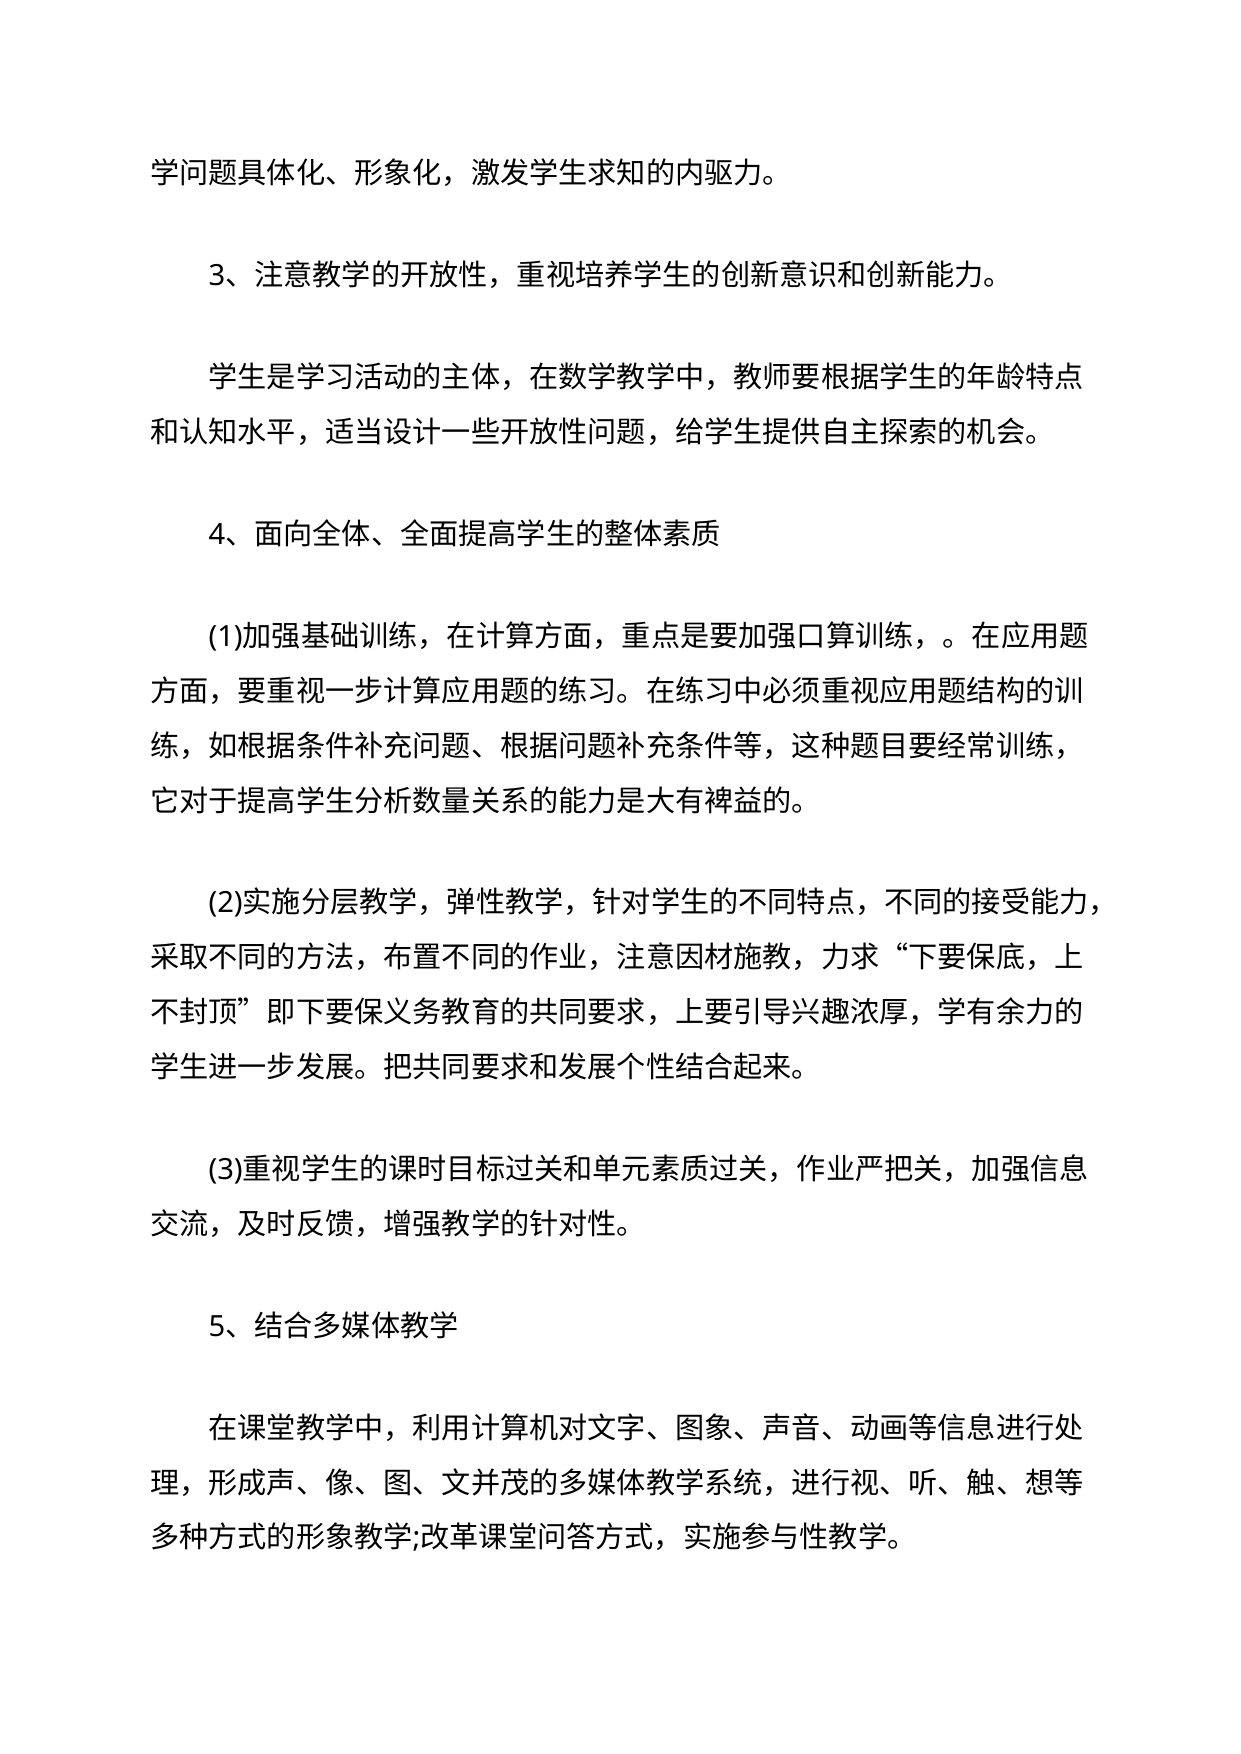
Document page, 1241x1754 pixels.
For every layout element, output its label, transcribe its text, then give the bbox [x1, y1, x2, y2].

text (1)加强基础训练，在计算方面，重点是要加强口算训练，。在应用题方面，要重视一步计算应用题的练习。在练习中必须重视应用题结构的训练，如根据条件补充问题、根据问题补充条件等，这种题目要经常训练，它对于提高学生分析数量关系的能力是大有裨益的。 [150, 612, 1090, 819]
text 学生是学习活动的主体，在数学教学中，教师要根据学生的年龄特点和认知水平，适当设计一些开放性问题，给学生提供自主探索的机会。 [150, 354, 1090, 451]
text (2)实施分层教学，弹性教学，针对学生的不同特点，不同的接受能力，采取不同的方法，布置不同的作业，注意因材施教，力求“下要保底，上不封顶”即下要保义务教育的共同要求，上要引导兴趣浓厚，学有余力的学生进一步发展。把共同要求和发展个性结合起来。 [150, 879, 1090, 1086]
text 在课堂教学中，利用计算机对文字、图象、声音、动画等信息进行处理，形成声、像、图、文并茂的多媒体教学系统，进行视、听、触、想等多种方式的形象教学;改革课堂问答方式，实施参与性教学。 [150, 1404, 1090, 1556]
text 4、面向全体、全面提高学生的整体素质 [150, 510, 1090, 553]
text (3)重视学生的课时目标过关和单元素质过关，作业严把关，加强信息交流，及时反馈，增强教学的针对性。 [150, 1146, 1090, 1243]
text 3、注意教学的开放性，重视培养学生的创新意识和创新能力。 [150, 252, 1090, 294]
text 5、结合多媒体教学 [150, 1302, 1090, 1345]
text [150, 150, 1090, 192]
